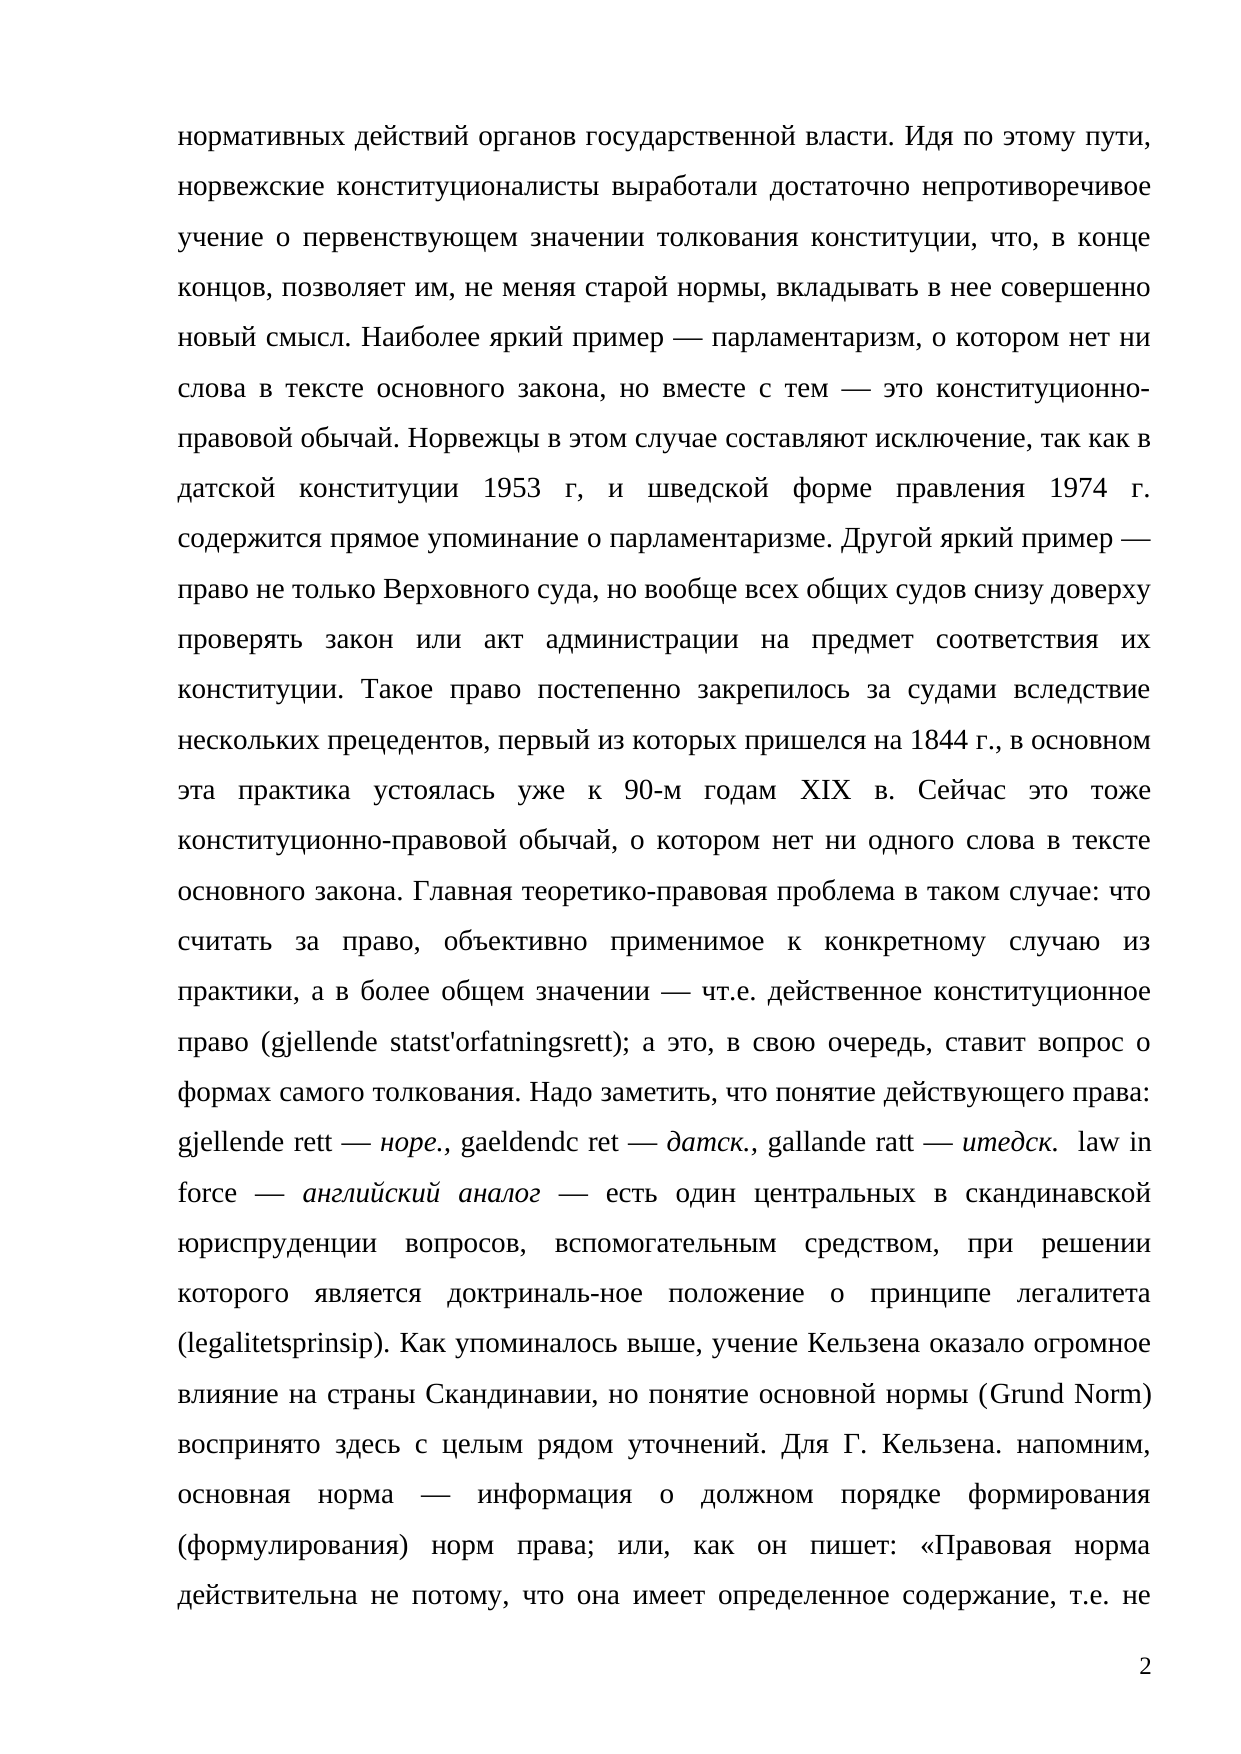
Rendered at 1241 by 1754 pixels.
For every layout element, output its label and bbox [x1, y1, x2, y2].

text [177, 118, 1152, 1611]
